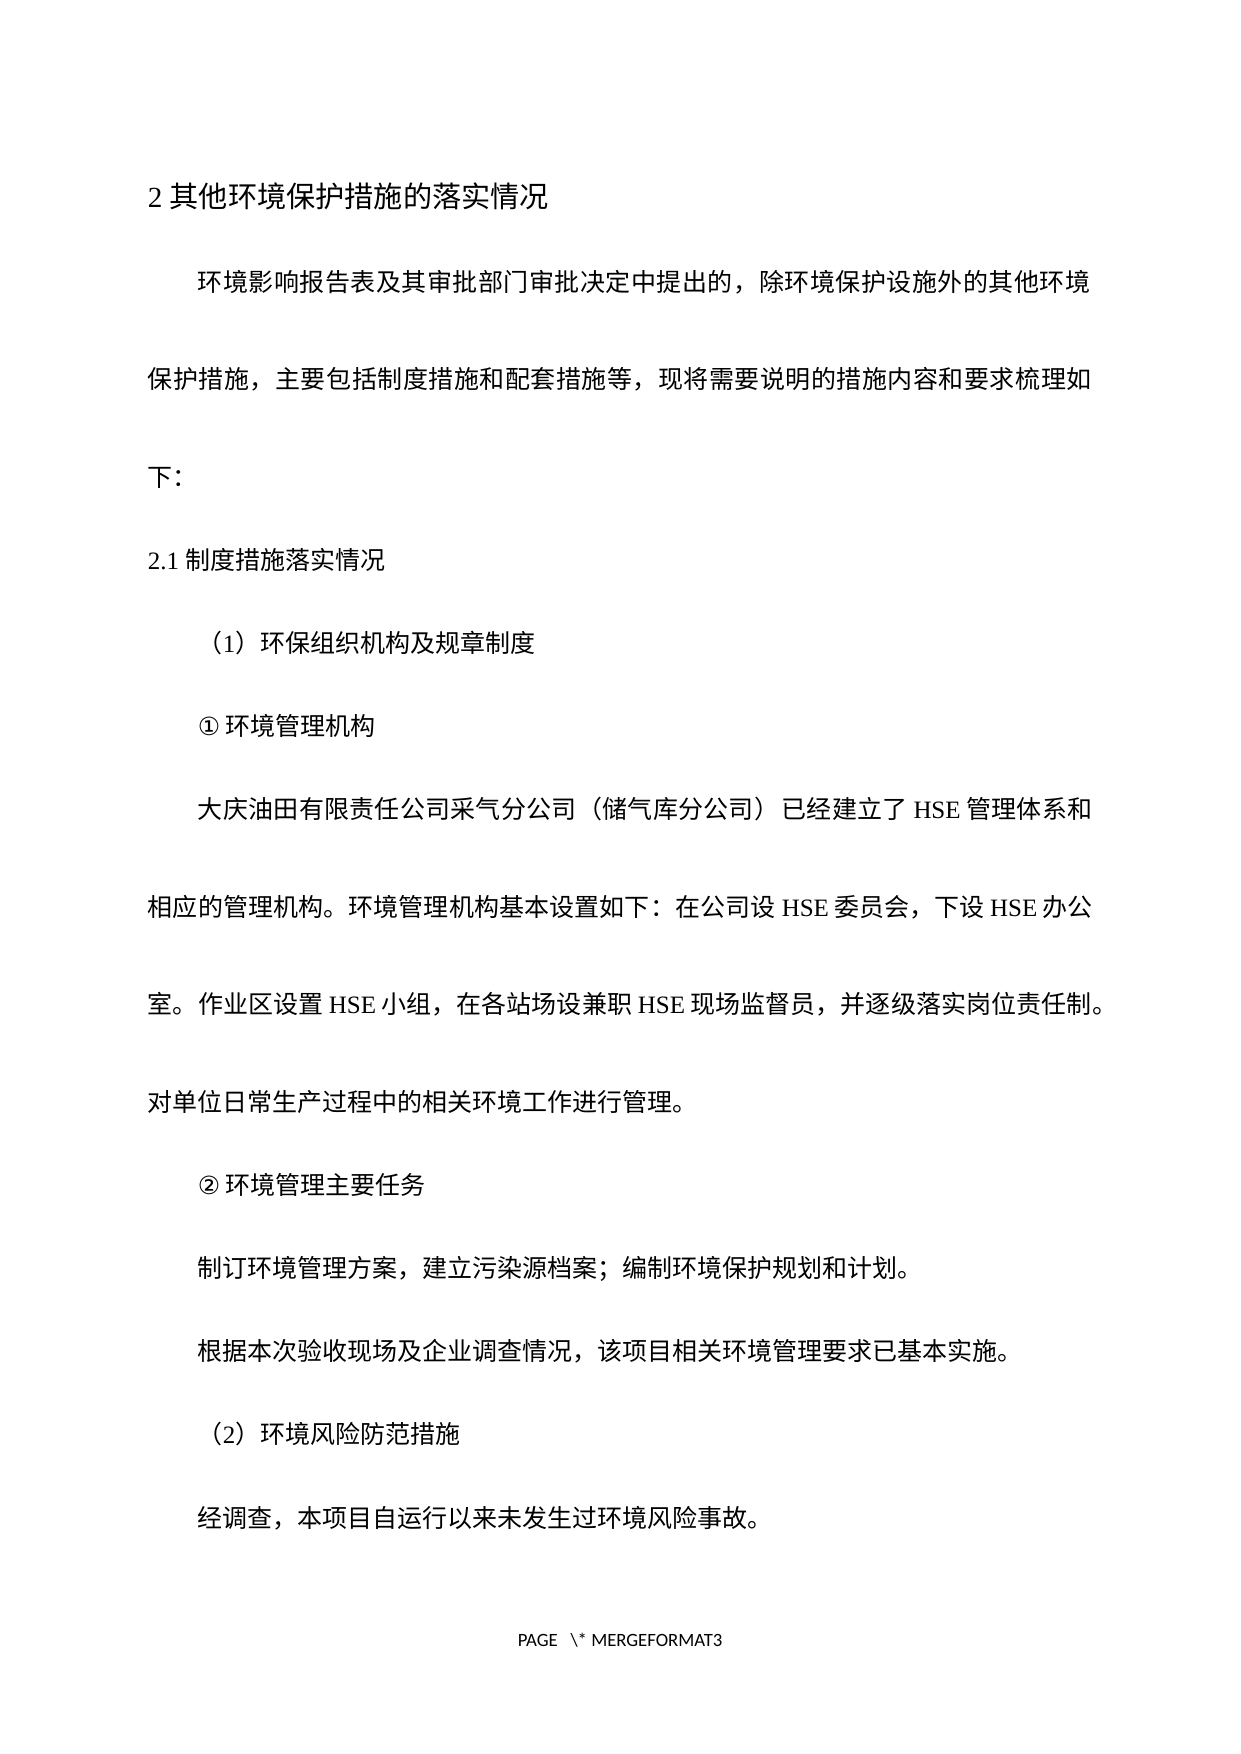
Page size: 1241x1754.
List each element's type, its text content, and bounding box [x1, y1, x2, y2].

text （2）环境风险防范措施 [148, 1401, 1092, 1466]
subtitle 2.1 制度措施落实情况 [148, 526, 1092, 591]
text （1）环保组织机构及规章制度 [148, 609, 1092, 674]
text ②环境管理主要任务 [148, 1151, 1092, 1216]
subtitle 2 其他环境保护措施的落实情况 [148, 162, 1092, 227]
text 根据本次验收现场及企业调查情况，该项目相关环境管理要求已基本实施。 [148, 1317, 1092, 1382]
text 制订环境管理方案，建立污染源档案；编制环境保护规划和计划。 [148, 1234, 1092, 1299]
text 经调查，本项目自运行以来未发生过环境风险事故。 [148, 1484, 1092, 1549]
text 环境影响报告表及其审批部门审批决定中提出的，除环境保护设施外的其他环境保护措施，主要包括制度措施和配套措施等，现将需要说明的措施内容和要求梳理如下： [148, 248, 1092, 508]
text ①环境管理机构 [148, 692, 1092, 757]
text 大庆油田有限责任公司采气分公司（储气库分公司）已经建立了HSE管理体系和相应的管理机构。环境管理机构基本设置如下：在公司设HSE委员会，下设HSE办公室。作业区设置HSE小组，在各站场设兼职HSE现场监督员，并逐级落实岗位责任制。对单位日常生产过程中的相关环境工作进行管理。 [148, 776, 1092, 1133]
